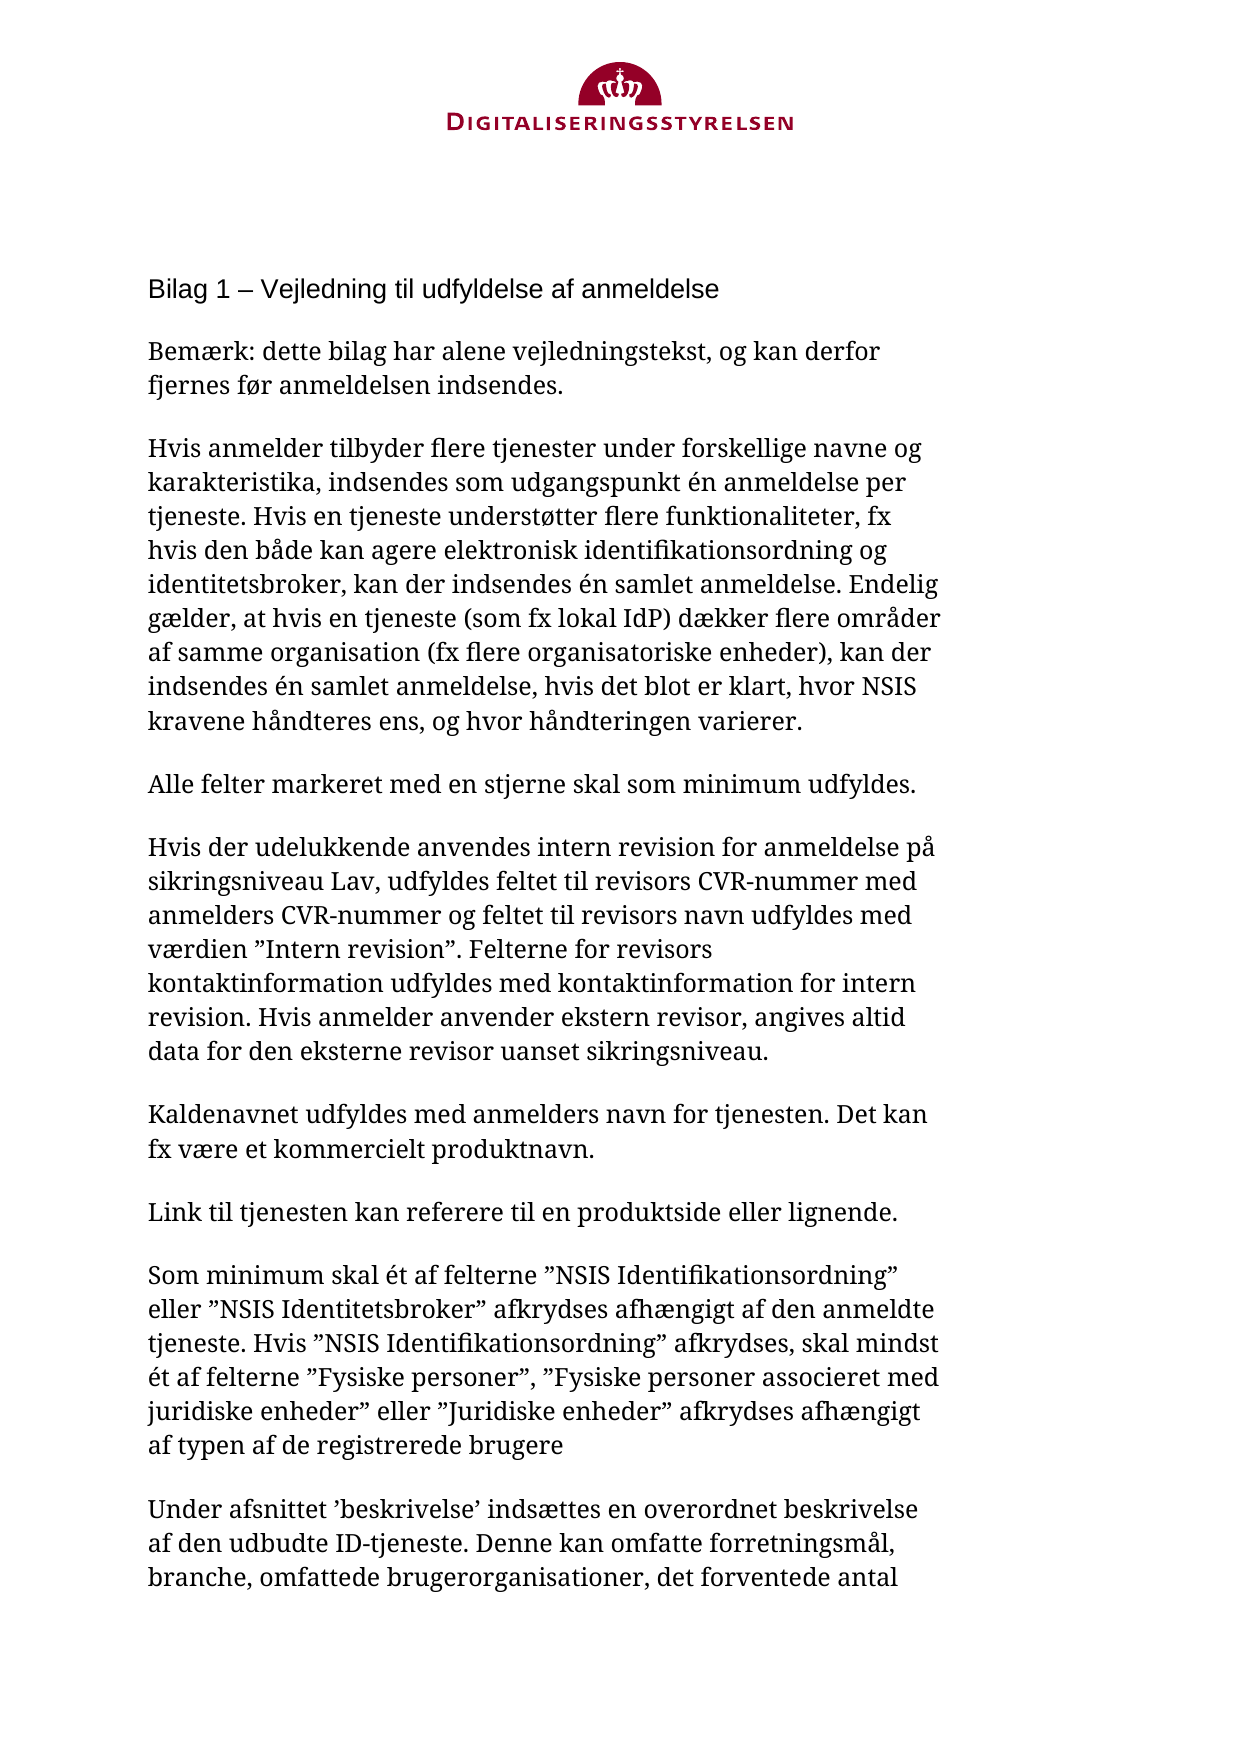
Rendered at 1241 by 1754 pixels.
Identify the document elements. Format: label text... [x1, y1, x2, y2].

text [148, 1491, 945, 1593]
subtitle Bilag 1 – Vejledning til udfyldelse af anmeldelse [148, 271, 945, 304]
text Hvis anmelder tilbyder flere tjenester under forskellige navne og karakteristika, indsendes som udgangspunkt én anmeldelse per tjeneste. Hvis en tjeneste understøtter flere funktionaliteter, fx hvis den både kan agere elektronisk identifikationsordning og identitetsbroker, kan der indsendes én samlet anmeldelse. Endelig gælder, at hvis en tjeneste (som fx lokal IdP) dækker flere områder af samme organisation (fx flere organisatoriske enheder), kan der indsendes én samlet anmeldelse, hvis det blot er klart, hvor NSIS kravene håndteres ens, og hvor håndteringen varierer. [148, 431, 945, 737]
text Bemærk: dette bilag har alene vejledningstekst, og kan derfor fjernes før anmeldelsen indsendes. [148, 333, 945, 401]
text Kaldenavnet udfyldes med anmelders navn for tjenesten. Det kan fx være et kommercielt produktnavn. [148, 1097, 945, 1165]
text Hvis der udelukkende anvendes intern revision for anmeldelse på sikringsniveau Lav, udfyldes feltet til revisors CVR-nummer med anmelders CVR-nummer og feltet til revisors navn udfyldes med værdien ”Intern revision”. Felterne for revisors kontaktinformation udfyldes med kontaktinformation for intern revision. Hvis anmelder anvender ekstern revisor, angives altid data for den eksterne revisor uanset sikringsniveau. [148, 829, 945, 1068]
text Link til tjenesten kan referere til en produktside eller lignende. [148, 1194, 945, 1228]
text Som minimum skal ét af felterne ”NSIS Identifikationsordning” eller ”NSIS Identitetsbroker” afkrydses afhængigt af den anmeldte tjeneste. Hvis ”NSIS Identifikationsordning” afkrydses, skal mindst ét af felterne ”Fysiske personer”, ”Fysiske personer associeret med juridiske enheder” eller ”Juridiske enheder” afkrydses afhængigt af typen af de registrerede brugere [148, 1258, 945, 1462]
text Alle felter markeret med en stjerne skal som minimum udfyldes. [148, 766, 945, 800]
